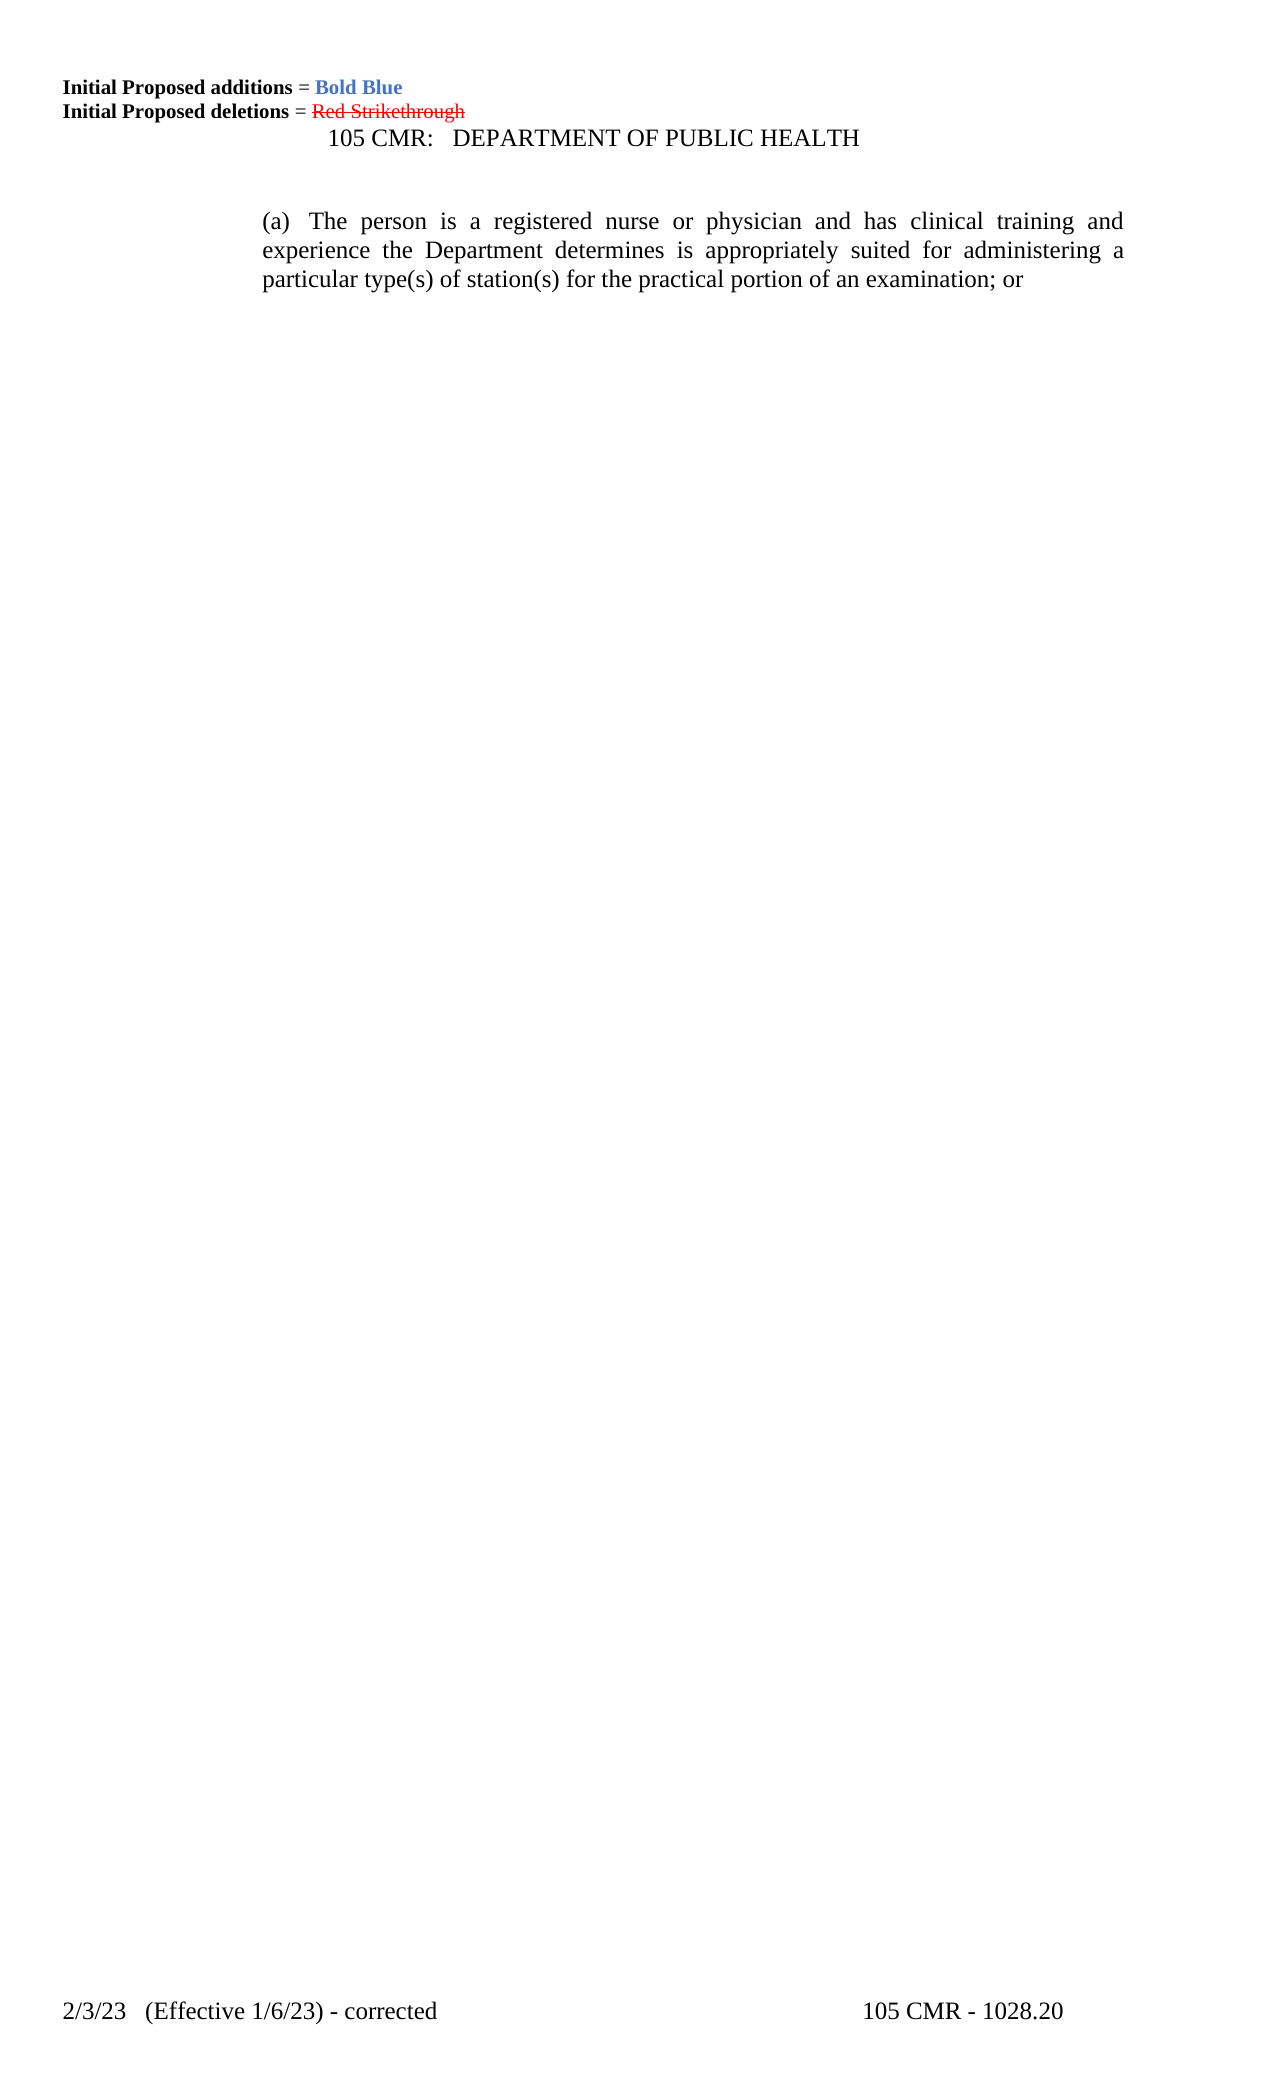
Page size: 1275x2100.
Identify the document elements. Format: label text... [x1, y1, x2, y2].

text (a) The person is a registered nurse or physician and has clinical training and experience the Department determines is appropriately suited for administering a particular type(s) of station(s) for the practical portion of an examination; or [262, 206, 1125, 293]
